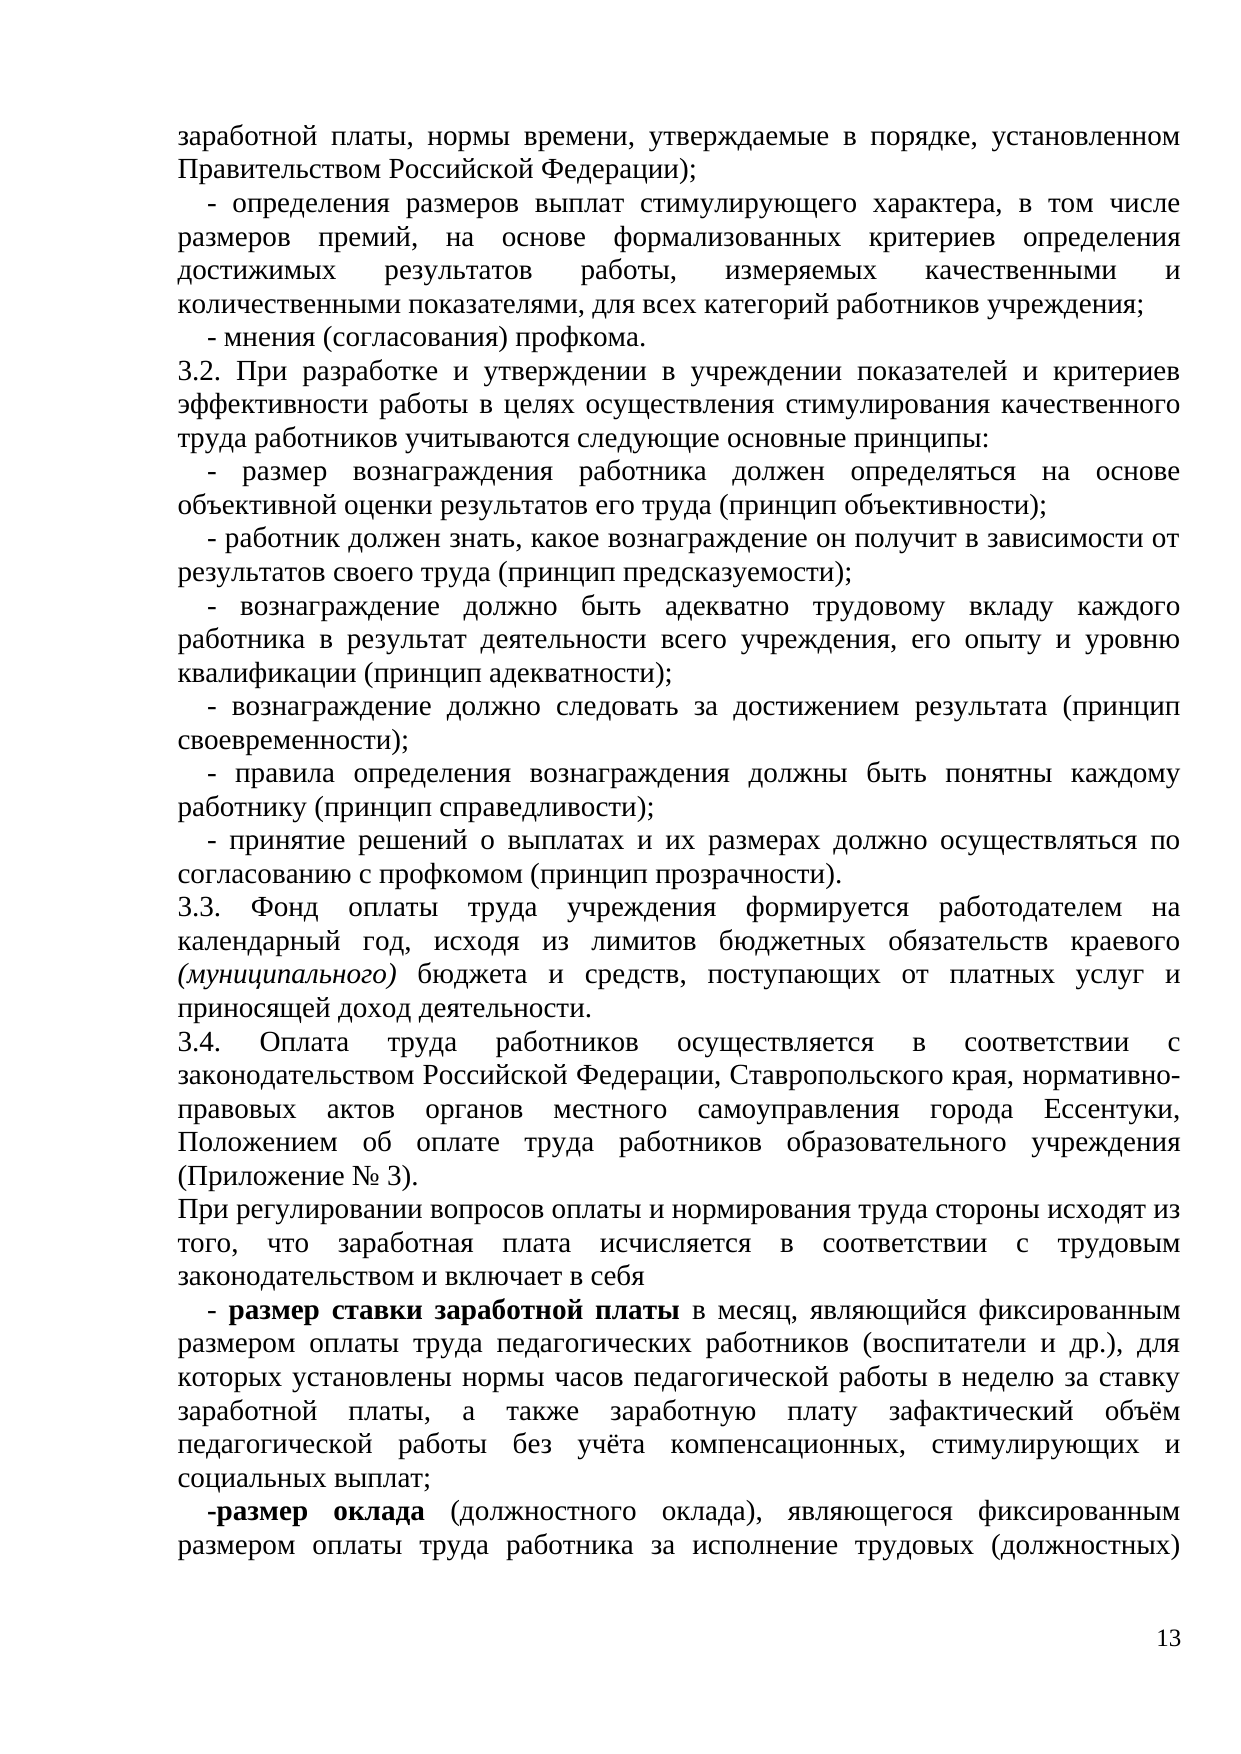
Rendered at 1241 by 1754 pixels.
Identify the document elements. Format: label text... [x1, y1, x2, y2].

text - работник должен знать, какое вознаграждение он получит в зависимости от результатов своего труда (принцип предсказуемости); [177, 521, 1181, 588]
text - размер ставки заработной платы в месяц, являющийся фиксированным размером оплаты труда педагогических работников (воспитатели и др.), для которых установлены нормы часов педагогической работы в неделю за ставку заработной платы, а также заработную плату зафактический объём педагогической работы без учёта компенсационных, стимулирующих и социальных выплат; [177, 1292, 1181, 1493]
text - размер вознаграждения работника должен определяться на основе объективной оценки результатов его труда (принцип объективности); [177, 453, 1181, 521]
text - вознаграждение должно быть адекватно трудовому вкладу каждого работника в результат деятельности всего учреждения, его опыту и уровню квалификации (принцип адекватности); [177, 588, 1181, 688]
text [177, 118, 1181, 185]
text - принятие решений о выплатах и их размерах должно осуществляться по согласованию с профкомом (принцип прозрачности). [177, 822, 1181, 889]
text 3.4. Оплата труда работников осуществляется в соответствии с законодательством Российской Федерации, Ставропольского края, нормативно-правовых актов органов местного самоуправления города Ессентуки, Положением об оплате труда работников образовательного учреждения (Приложение № 3). [177, 1024, 1181, 1191]
text - правила определения вознаграждения должны быть понятны каждому работнику (принцип справедливости); [177, 755, 1181, 822]
text При регулировании вопросов оплаты и нормирования труда стороны исходят из того, что заработная плата исчисляется в соответствии с трудовым законодательством и включает в себя [177, 1191, 1181, 1292]
text - вознаграждение должно следовать за достижением результата (принцип своевременности); [177, 688, 1181, 755]
text - мнения (согласования) профкома. [177, 319, 1181, 353]
text 3.3. Фонд оплаты труда учреждения формируется работодателем на календарный год, исходя из лимитов бюджетных обязательств краевого (муниципального) бюджета и средств, поступающих от платных услуг и приносящей доход деятельности. [177, 889, 1181, 1024]
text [177, 1493, 1181, 1560]
text - определения размеров выплат стимулирующего характера, в том числе размеров премий, на основе формализованных критериев определения достижимых результатов работы, измеряемых качественными и количественными показателями, для всех категорий работников учреждения; [177, 185, 1181, 319]
text 3.2. При разработке и утверждении в учреждении показателей и критериев эффективности работы в целях осуществления стимулирования качественного труда работников учитываются следующие основные принципы: [177, 353, 1181, 453]
